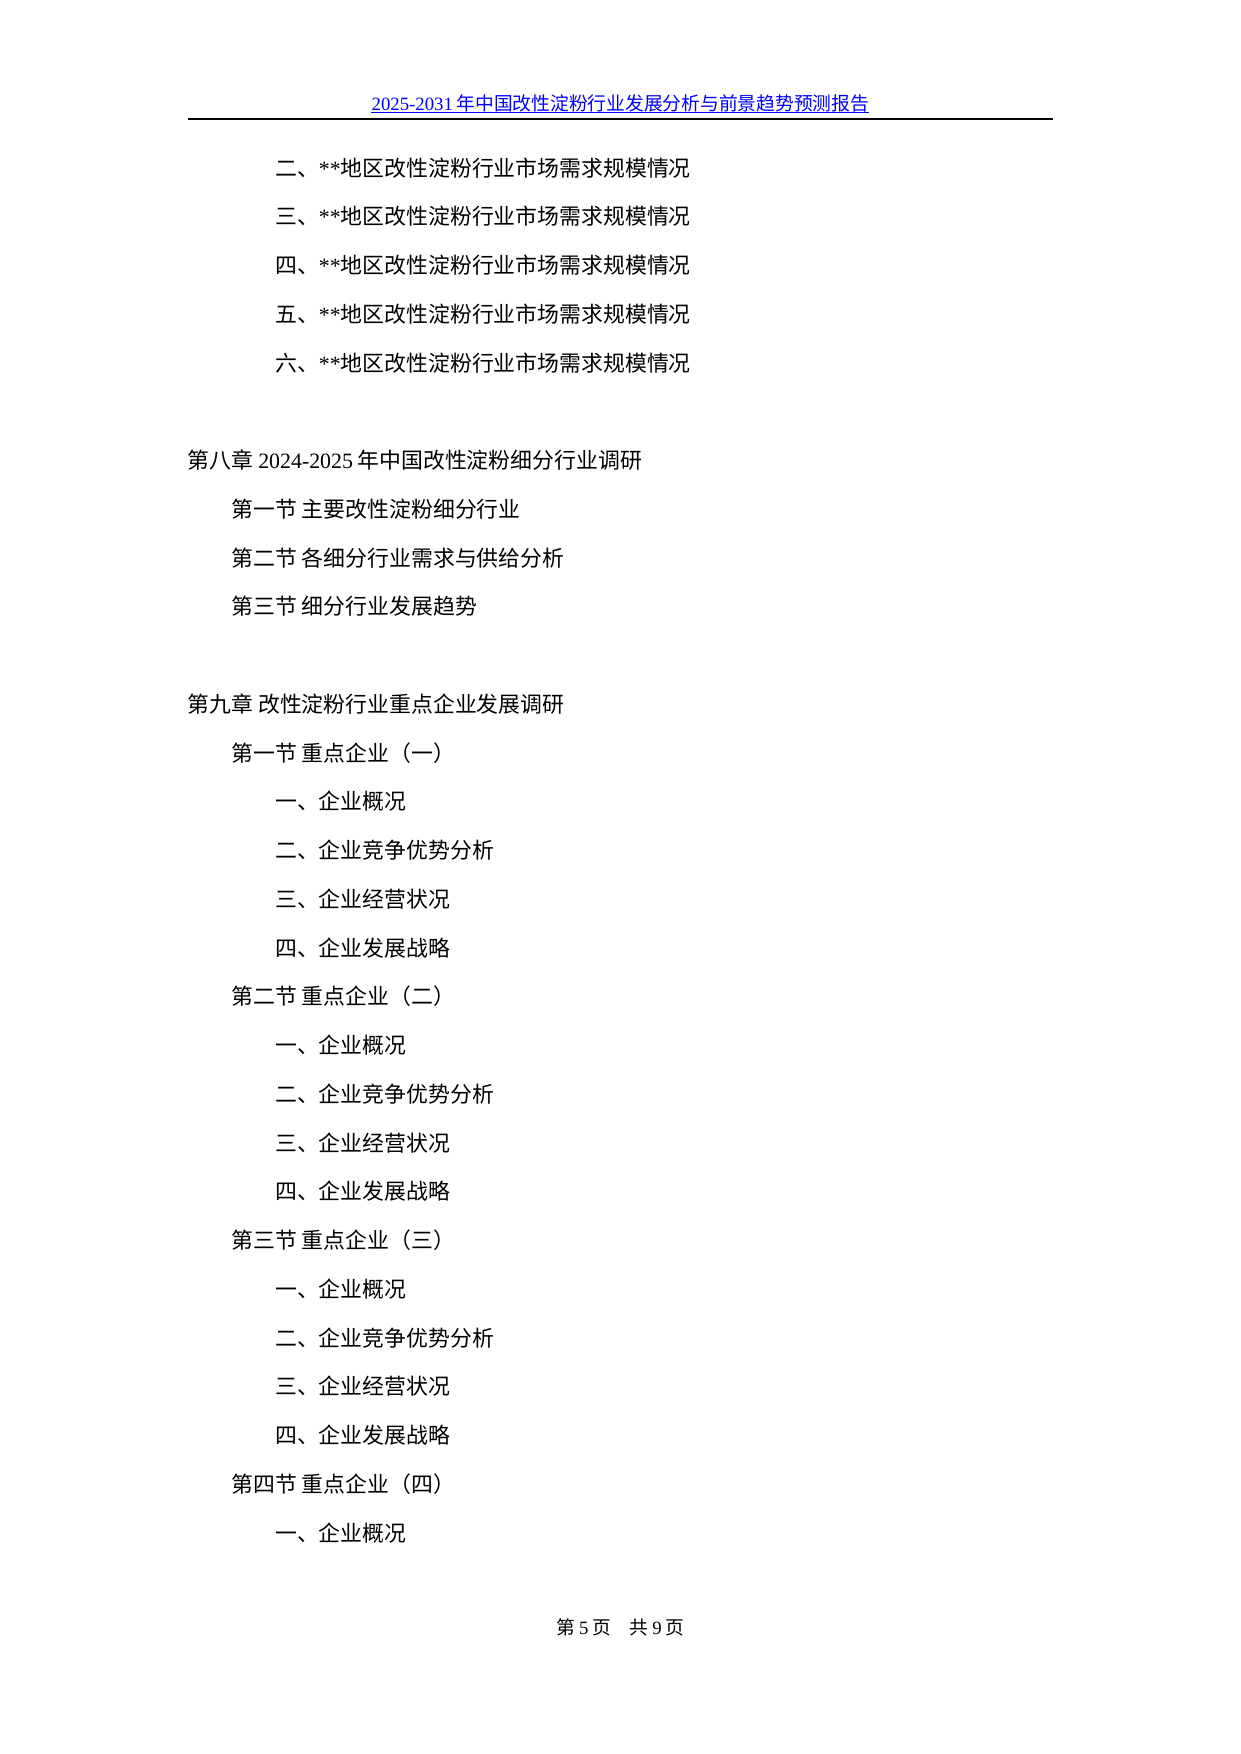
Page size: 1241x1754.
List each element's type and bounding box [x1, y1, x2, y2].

text [187, 150, 1053, 1548]
